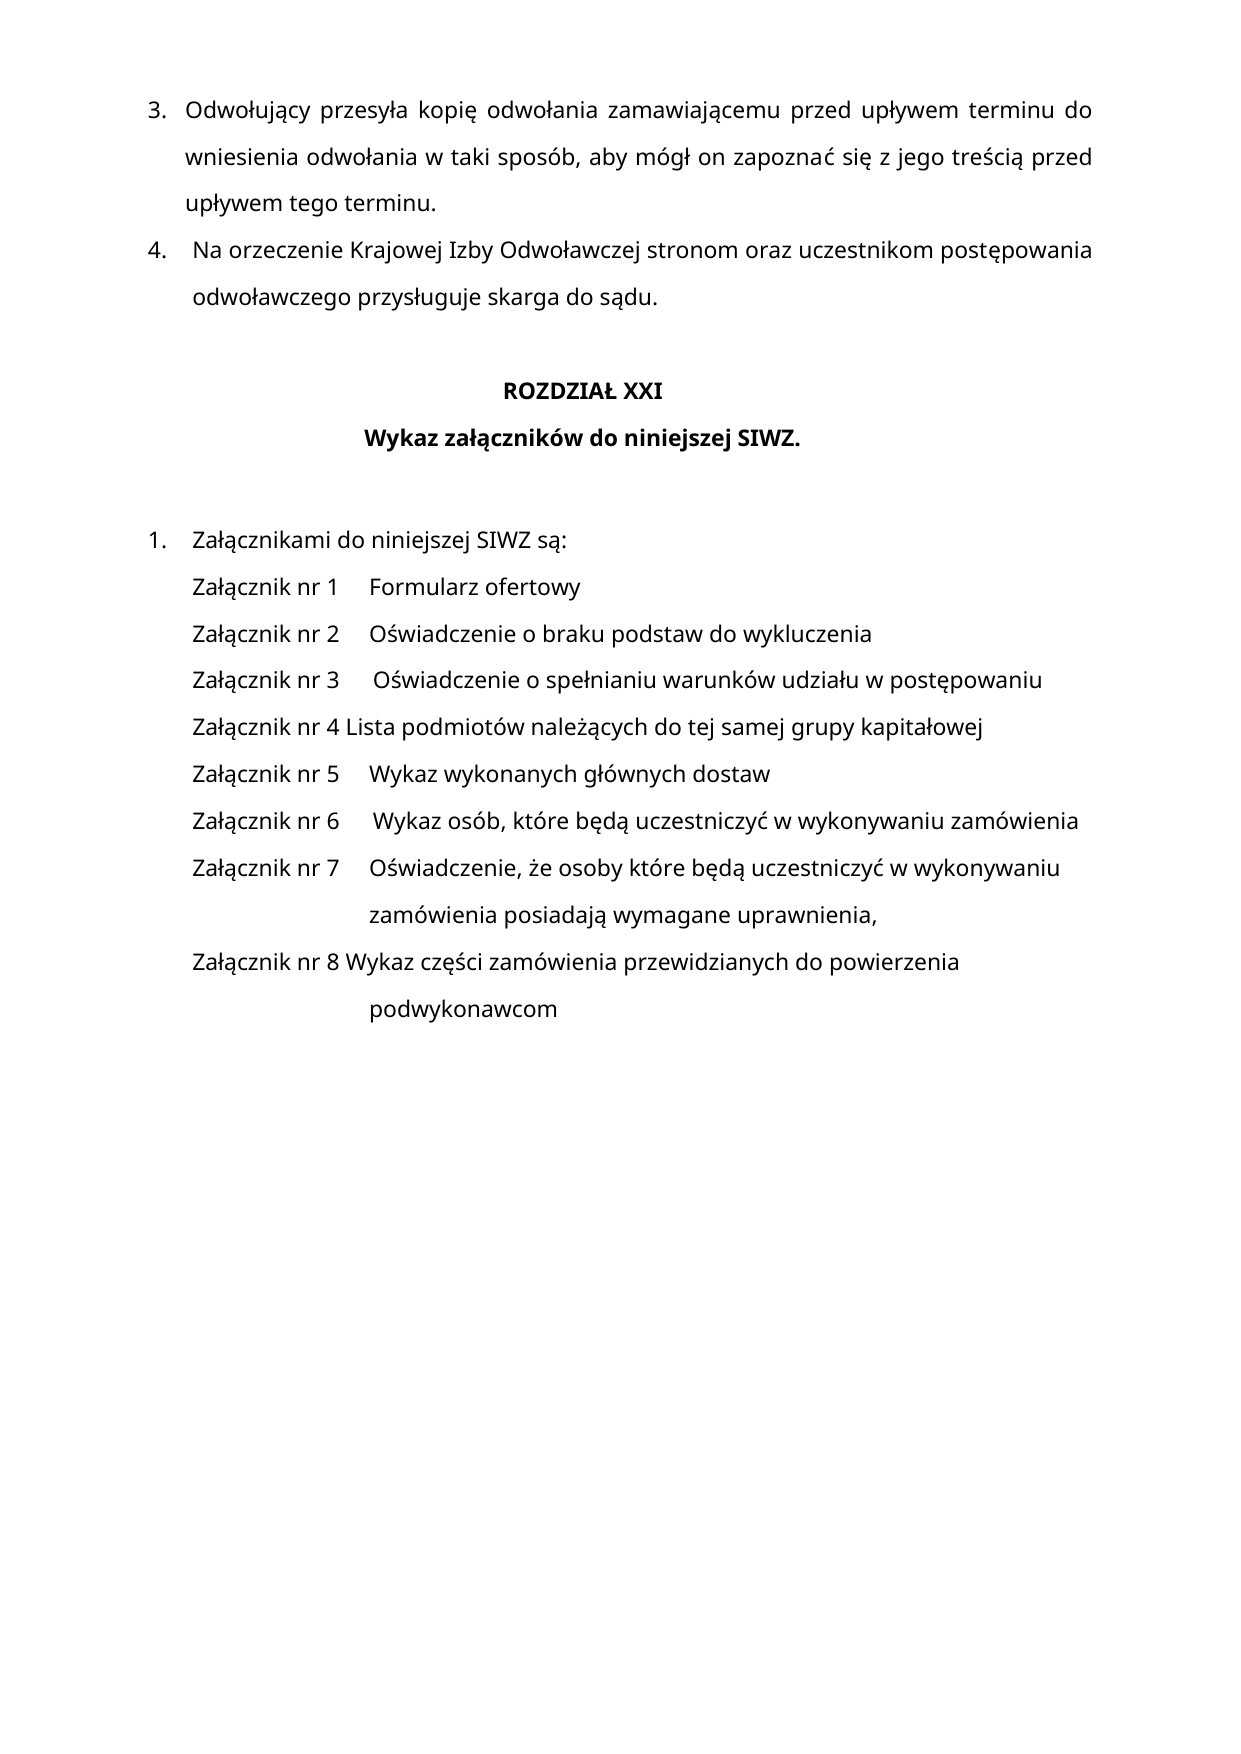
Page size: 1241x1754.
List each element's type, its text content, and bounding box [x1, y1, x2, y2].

text Załącznik nr 1 Formularz ofertowy [192, 571, 1092, 602]
text Załącznik nr 4 Lista podmiotów należących do tej samej grupy kapitałowej [192, 711, 1092, 743]
text Załącznik nr 8 Wykaz części zamówienia przewidzianych do powierzenia podwykonawcom [192, 946, 1092, 1024]
text Załącznik nr 7 Oświadczenie, że osoby które będą uczestniczyć w wykonywaniu zamówienia posiadają wymagane uprawnienia, [192, 852, 1092, 930]
text Załącznik nr 3 Oświadczenie o spełnianiu warunków udziału w postępowaniu [192, 664, 1092, 696]
text ROZDZIAŁ XXI [73, 375, 1092, 406]
text Załącznik nr 6 Wykaz osób, które będą uczestniczyć w wykonywaniu zamówienia [192, 805, 1092, 836]
list Odwołujący przesyła kopię odwołania zamawiającemu przed upływem terminu do wniesienia odwołania w taki sposób, aby mógł on zapoznać się z jego treścią przed upływem tego terminu. [148, 94, 1092, 219]
text Załącznik nr 5 Wykaz wykonanych głównych dostaw [192, 758, 1092, 789]
list Na orzeczenie Krajowej Izby Odwoławczej stronom oraz uczestnikom postępowania odwoławczego przysługuje skarga do sądu. [148, 234, 1092, 312]
list Załącznikami do niniejszej SIWZ są: [148, 524, 1092, 555]
text Załącznik nr 2 Oświadczenie o braku podstaw do wykluczenia [192, 618, 1092, 649]
text Wykaz załączników do niniejszej SIWZ. [73, 422, 1092, 453]
